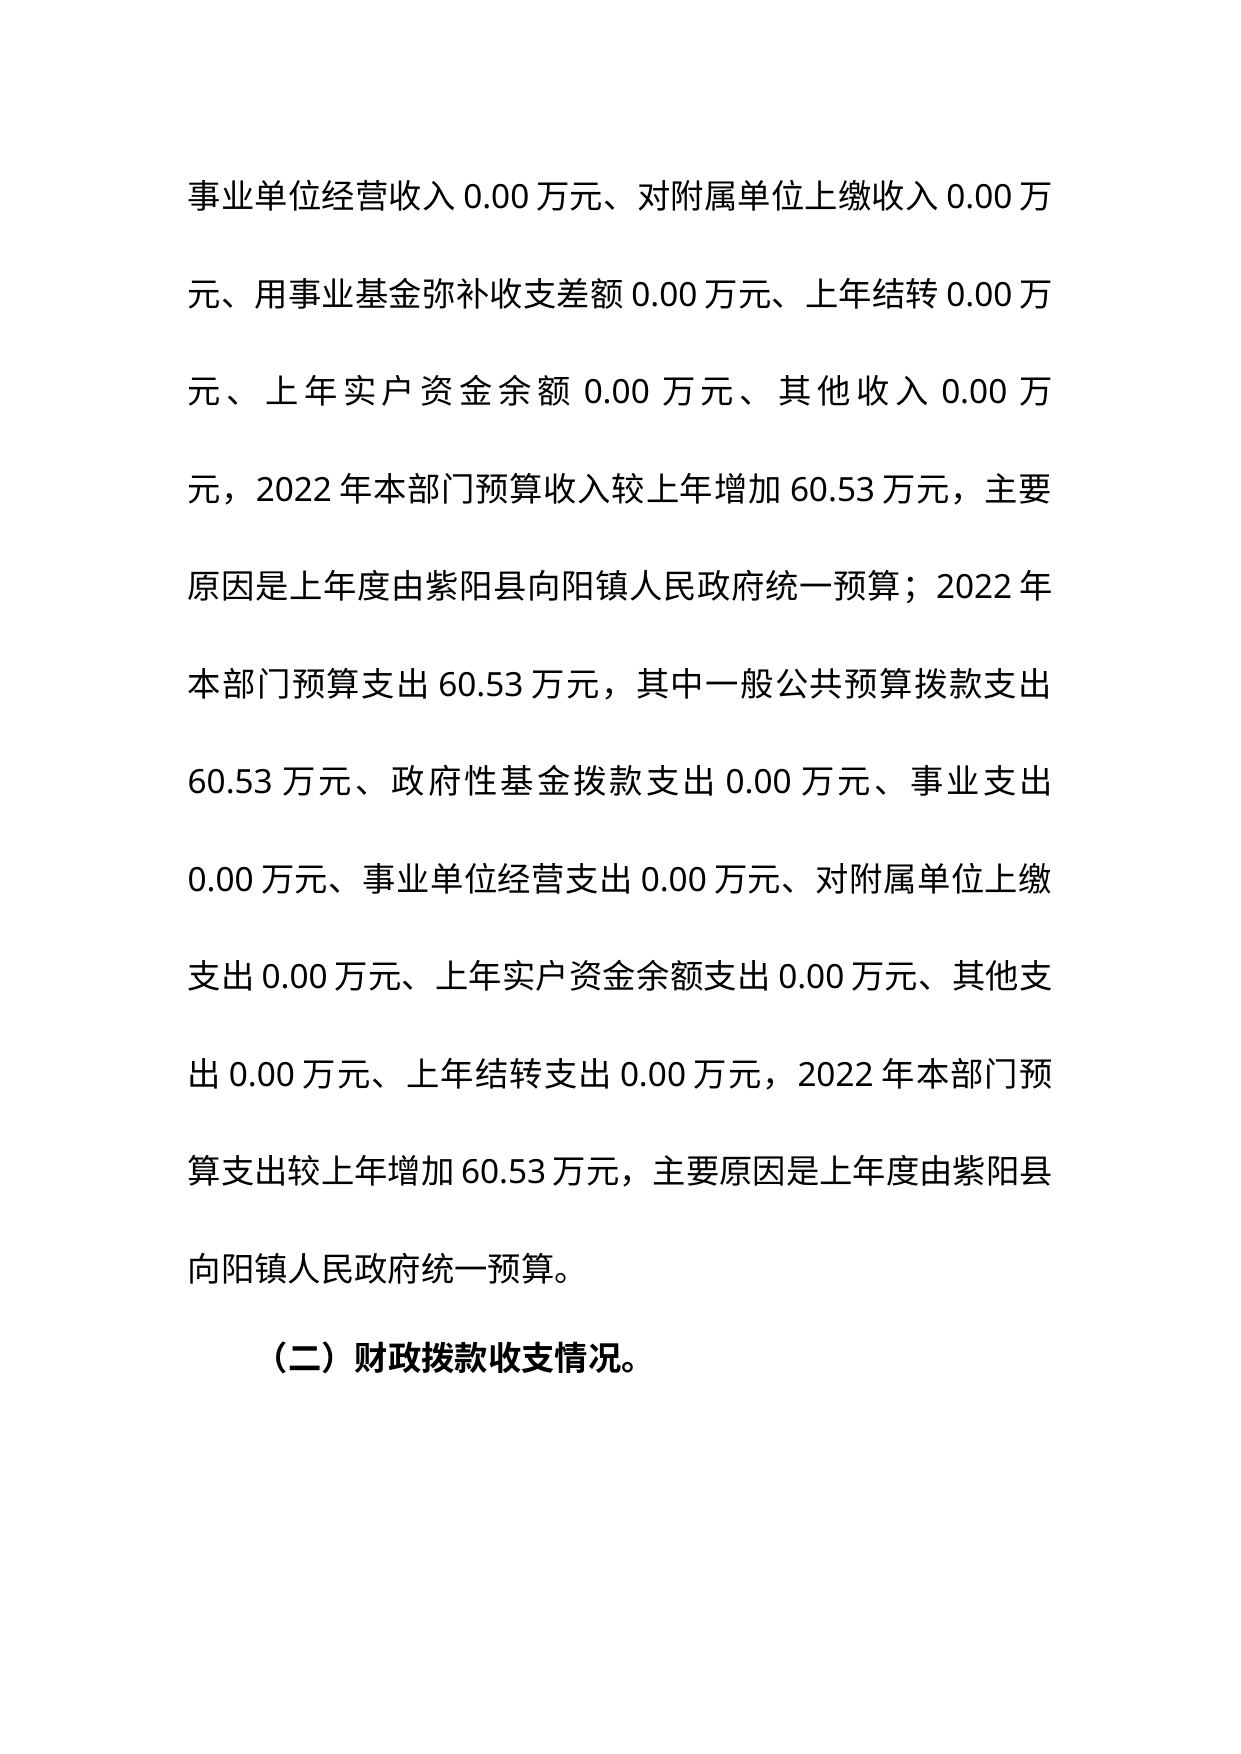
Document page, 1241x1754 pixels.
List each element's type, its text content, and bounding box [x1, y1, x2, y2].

list 财政拨款收支情况。 [187, 1323, 1053, 1388]
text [187, 162, 1053, 1299]
